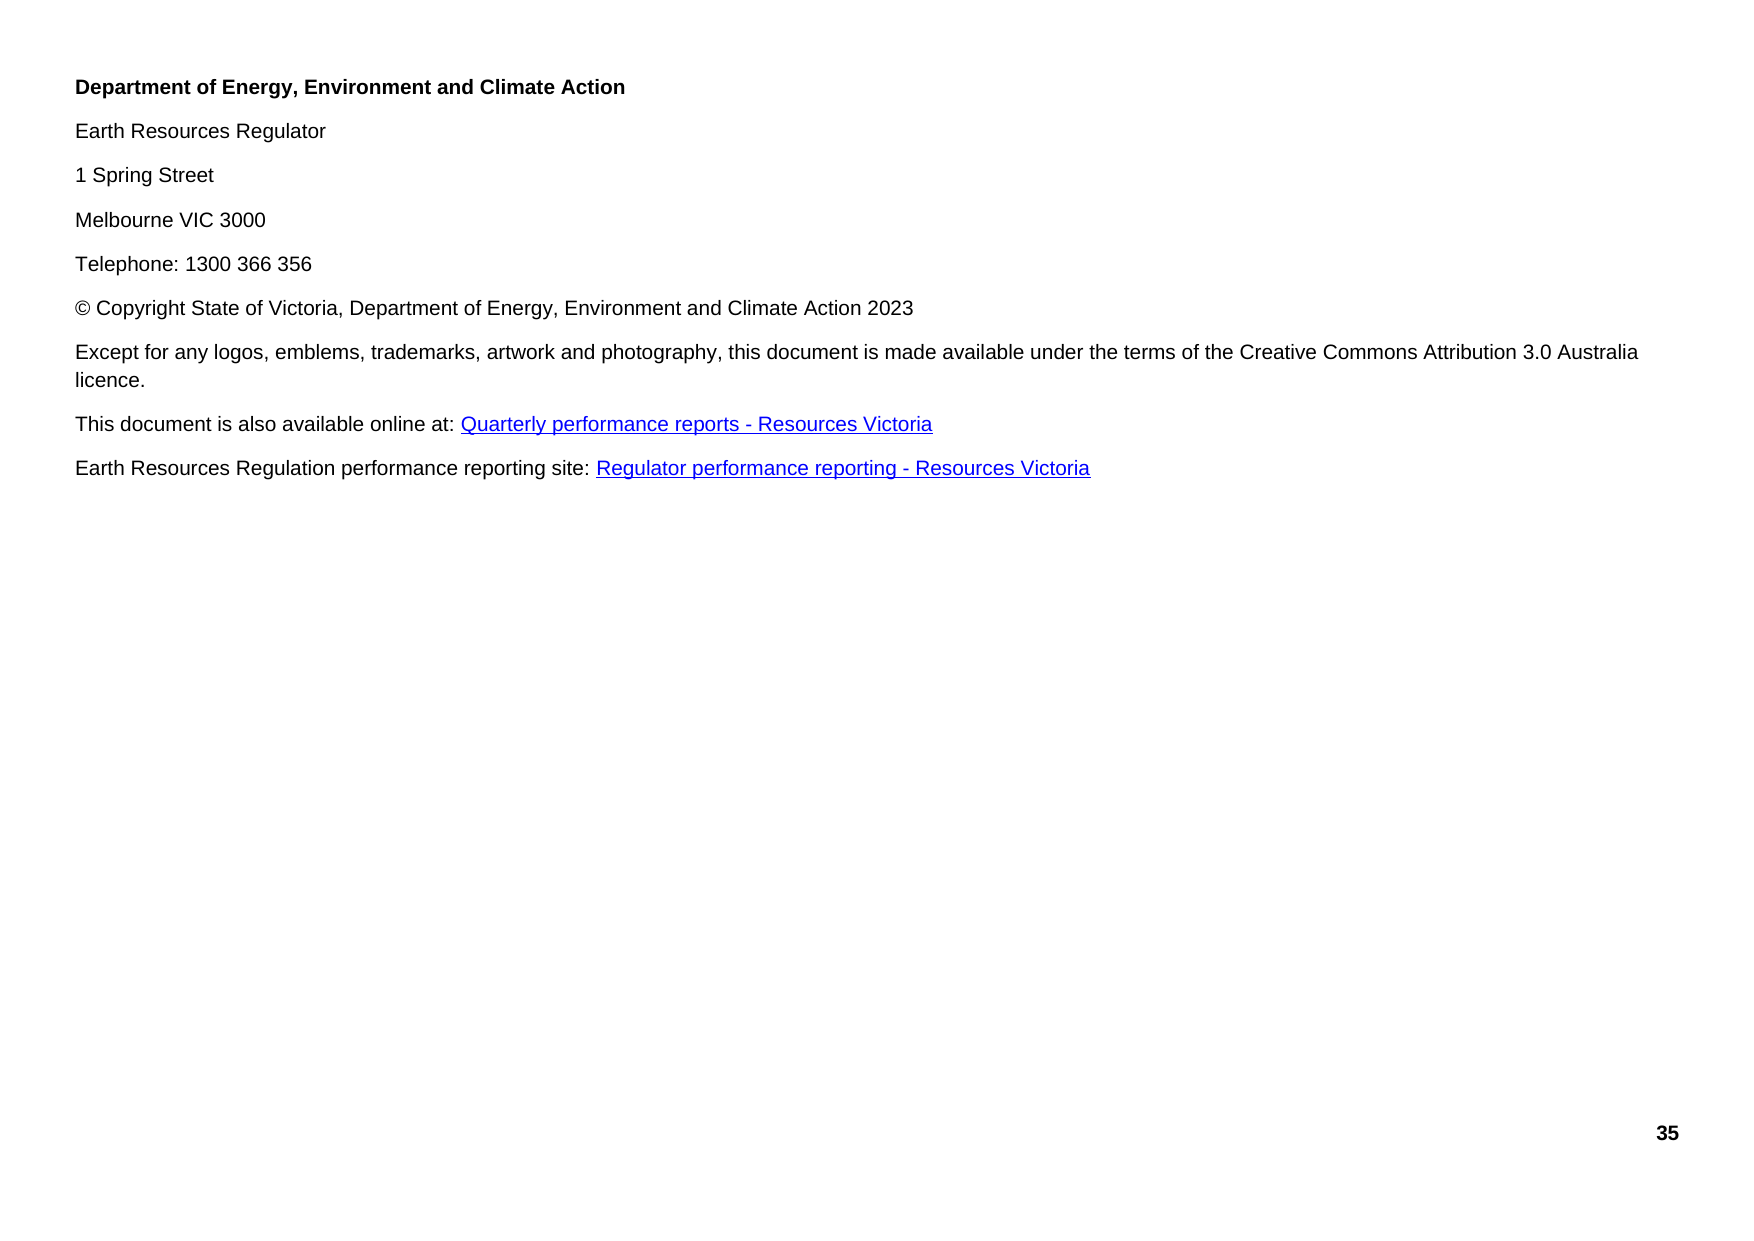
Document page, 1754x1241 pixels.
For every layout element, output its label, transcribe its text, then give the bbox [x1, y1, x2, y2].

text Department of Energy, Environment and Climate Action [75, 75, 1679, 99]
text Melbourne VIC 3000 [75, 207, 1679, 231]
text Earth Resources Regulator [75, 119, 1679, 143]
text Except for any logos, emblems, trademarks, artwork and photography, this document is made available under the terms of the Creative Commons Attribution 3.0 Australia licence. [75, 340, 1679, 391]
text Telephone: 1300 366 356 [75, 252, 1679, 276]
text This document is also available online at: Quarterly performance reports - Resources Victoria [75, 412, 1679, 436]
text Earth Resources Regulation performance reporting site: Regulator performance reporting - Resources Victoria [75, 456, 1679, 480]
text © Copyright State of Victoria, Department of Energy, Environment and Climate Action 2023 [75, 296, 1679, 320]
text 1 Spring Street [75, 163, 1679, 187]
